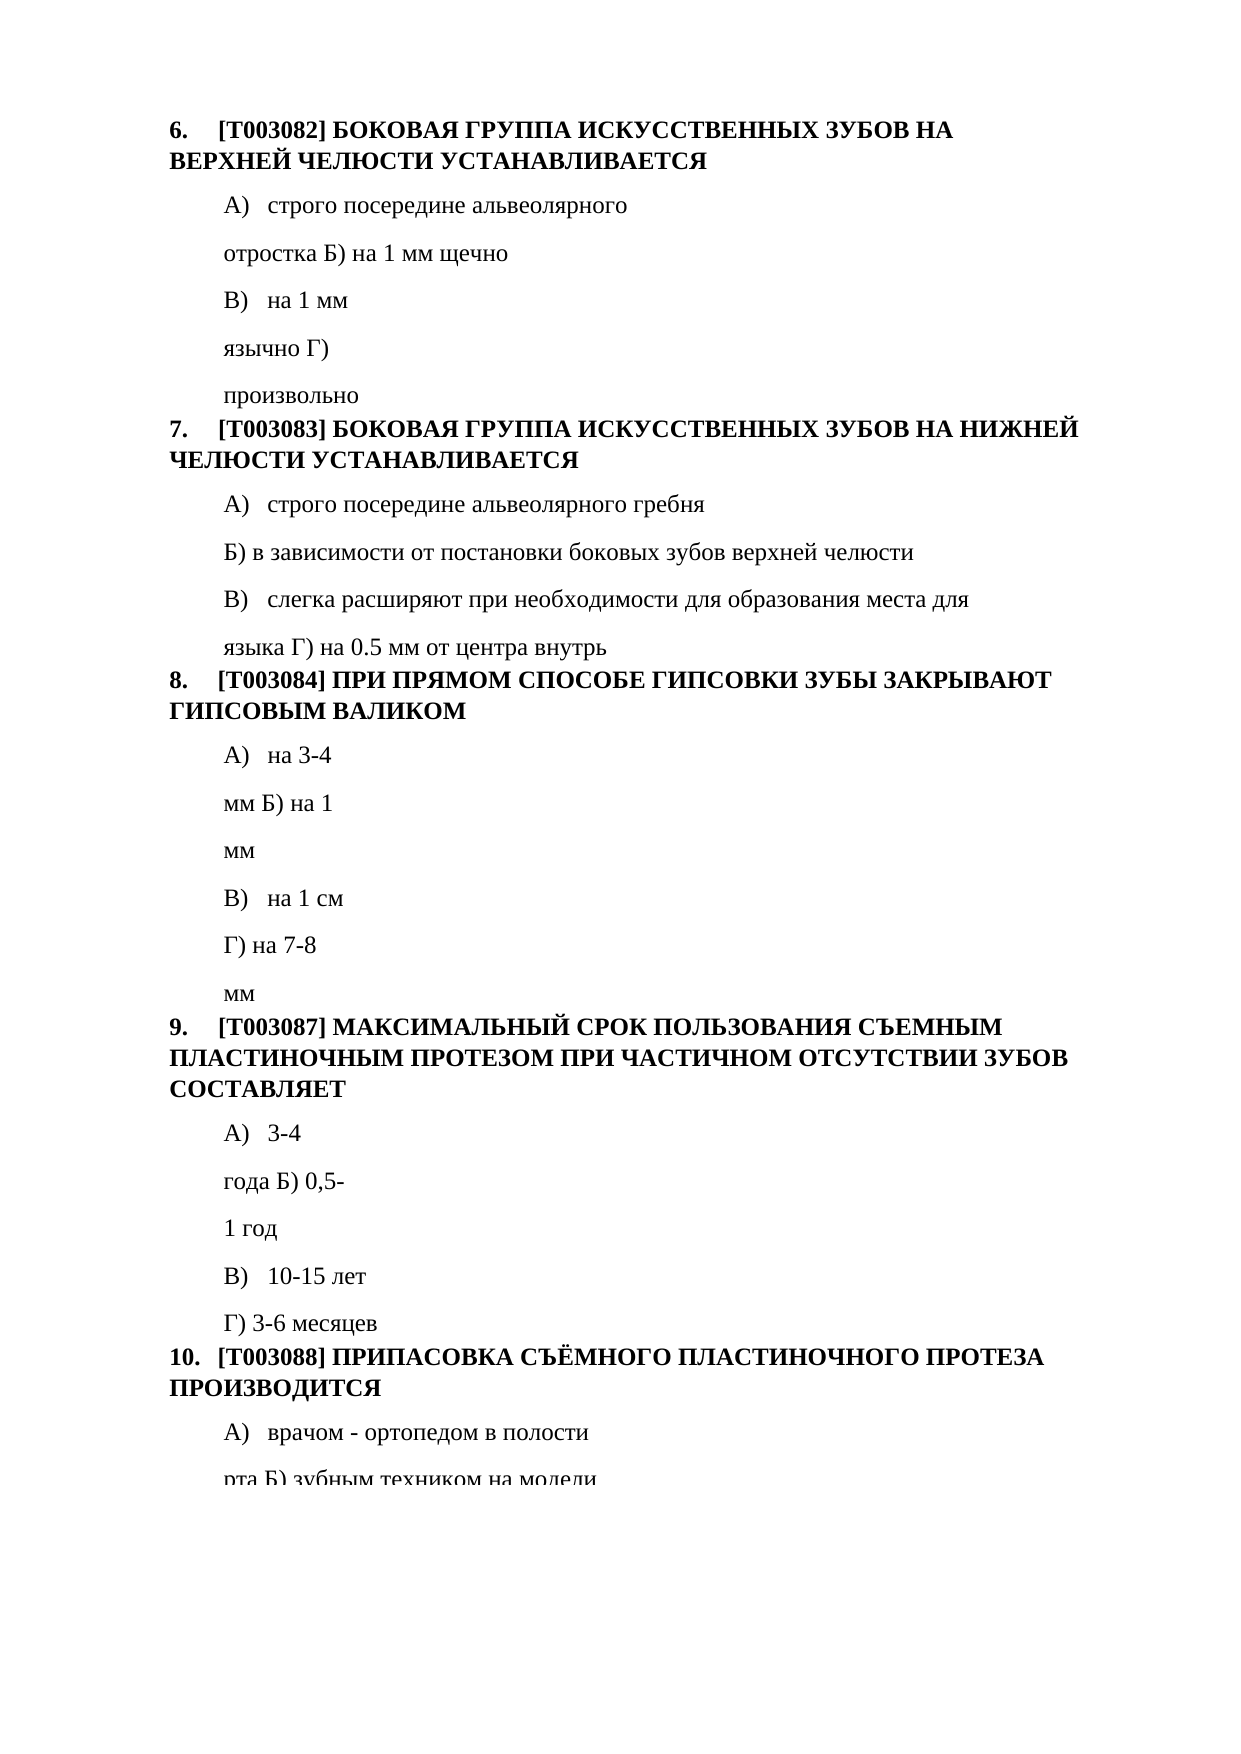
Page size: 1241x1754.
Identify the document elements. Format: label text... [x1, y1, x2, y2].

list 3-4 года Б) 0,5-1 год [223, 1104, 353, 1246]
list строго посередине альвеолярного отростка Б) на 1 мм щечно [223, 176, 718, 271]
list [T003082] БОКОВАЯ ГРУППА ИСКУССТВЕННЫХ ЗУБОВ НА ВЕРХНЕЙ ЧЕЛЮСТИ УСТАНАВЛИВАЕТСЯ [169, 114, 1072, 176]
list строго посередине альвеолярного гребня [223, 474, 1145, 522]
list [T003083] БОКОВАЯ ГРУППА ИСКУССТВЕННЫХ ЗУБОВ НА НИЖНЕЙ ЧЕЛЮСТИ УСТАНАВЛИВАЕТСЯ [169, 413, 1145, 474]
list слегка расширяют при необходимости для образования места для языка Г) на 0.5 мм от центра внутрь [223, 569, 1026, 664]
text Б) в зависимости от постановки боковых зубов верхней челюсти [223, 522, 1145, 569]
list [T003087] МАКСИМАЛЬНЫЙ СРОК ПОЛЬЗОВАНИЯ СЪЕМНЫМ ПЛАСТИНОЧНЫМ ПРОТЕЗОМ ПРИ ЧАСТИЧНОМ ОТСУТСТВИИ ЗУБОВ СОСТАВЛЯЕТ [169, 1011, 1072, 1104]
list [T003088] ПРИПАСОВКА СЪЁМНОГО ПЛАСТИНОЧНОГО ПРОТЕЗА ПРОИЗВОДИТСЯ [169, 1341, 1072, 1402]
list [T003084] ПРИ ПРЯМОМ СПОСОБЕ ГИПСОВКИ ЗУБЫ ЗАКРЫВАЮТ ГИПСОВЫМ ВАЛИКОМ [169, 664, 1072, 726]
list 10-15 лет Г) 3-6 месяцев [223, 1246, 380, 1341]
list на 3-4 мм Б) на 1 мм [223, 726, 353, 868]
list на 1 мм язычно Г) произвольно [223, 271, 418, 413]
list врачом - ортопедом в полости рта Б) зубным техником на модели [223, 1402, 620, 1484]
list на 1 см Г) на 7-8 мм [223, 868, 353, 1011]
